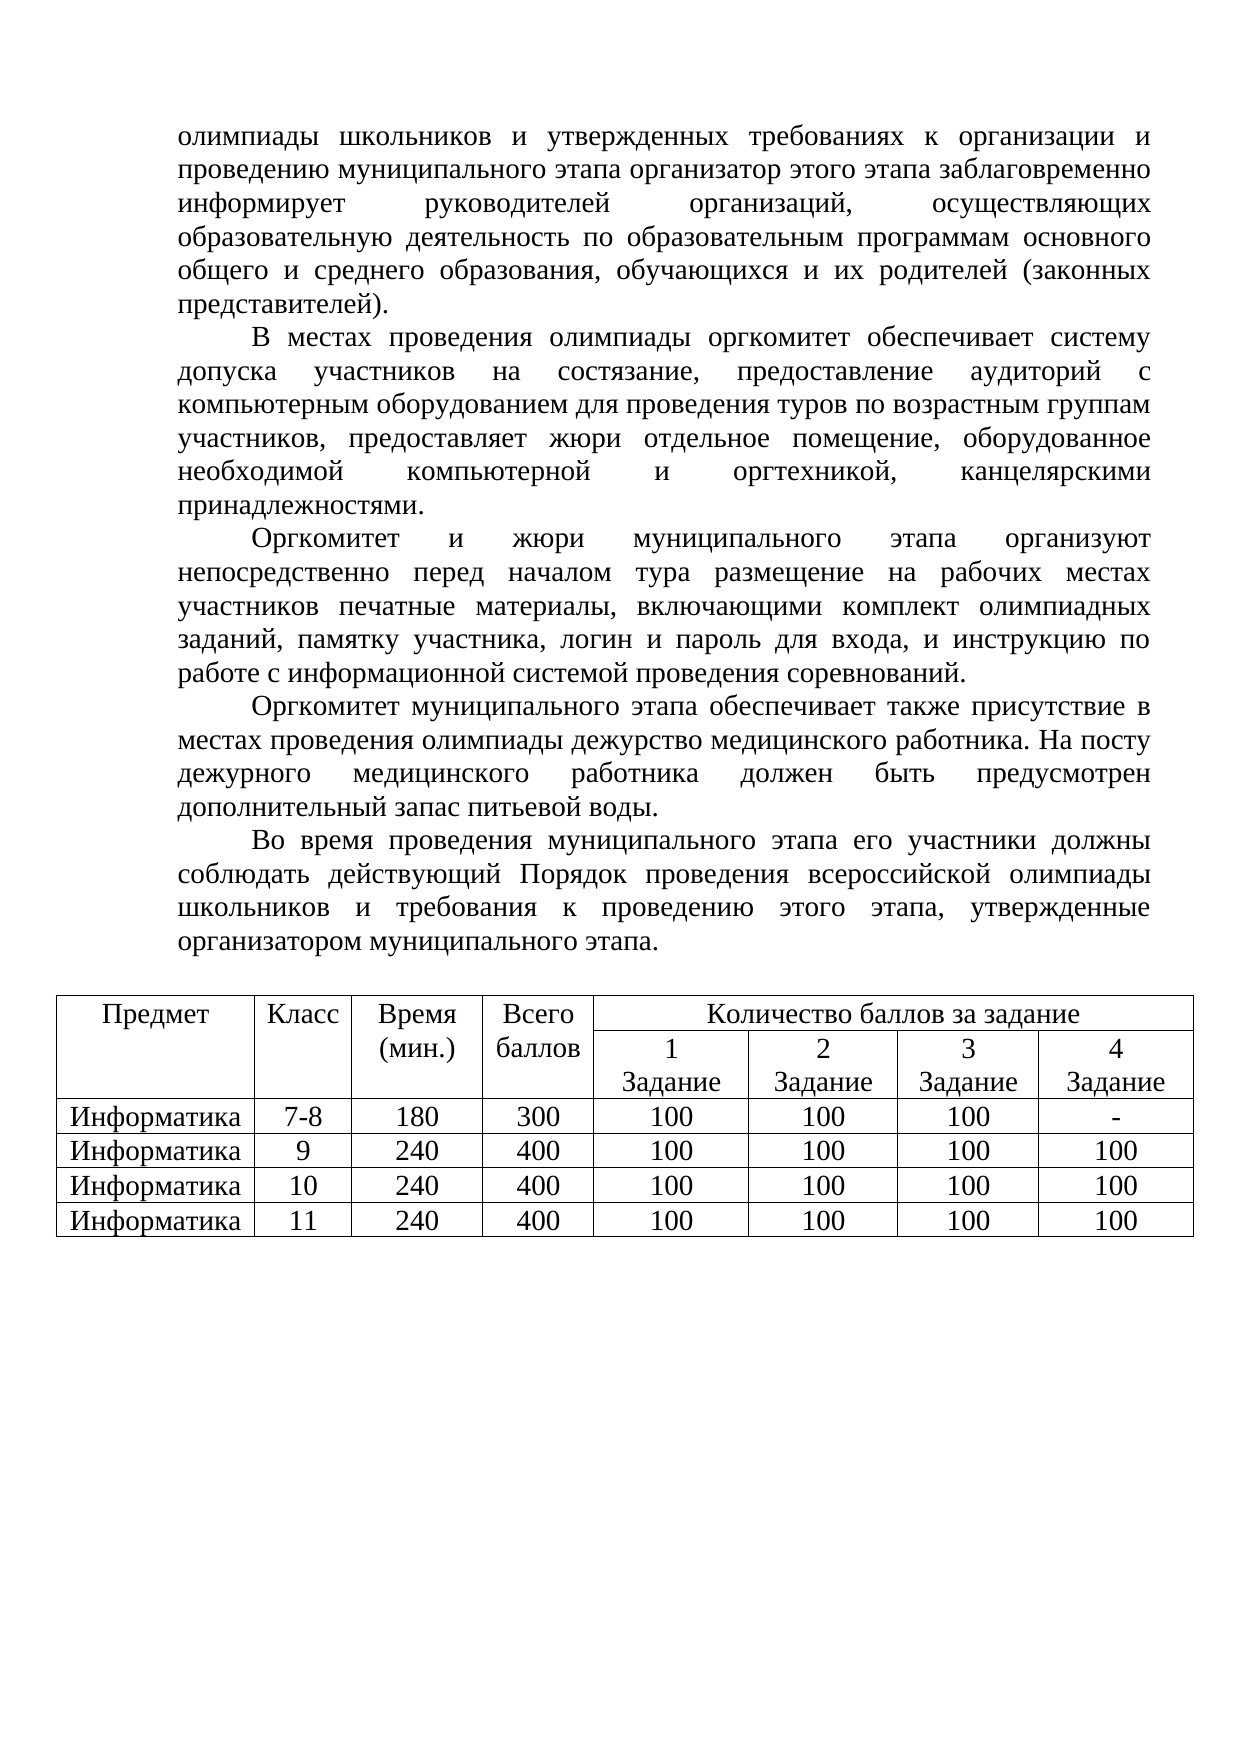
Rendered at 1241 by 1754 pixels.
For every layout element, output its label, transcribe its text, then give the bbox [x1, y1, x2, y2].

table_cell - [1039, 1099, 1193, 1132]
table_cell 2 Задание [749, 1031, 897, 1098]
table_cell 3 Задание [898, 1031, 1038, 1098]
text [177, 118, 1152, 319]
table_cell 400 [483, 1134, 593, 1167]
table_header Предмет [57, 996, 254, 1098]
table_cell 100 [749, 1134, 897, 1167]
table_cell Информатика [57, 1168, 254, 1202]
table_cell 11 [255, 1203, 351, 1236]
table_header Всего баллов [483, 996, 593, 1098]
table_cell 100 [1039, 1203, 1193, 1236]
table_cell 100 [898, 1203, 1038, 1236]
table_cell 100 [749, 1168, 897, 1202]
table_cell 400 [483, 1203, 593, 1236]
text Оргкомитет и жюри муниципального этапа организуют непосредственно перед началом тура размещение на рабочих местах участников печатные материалы, включающими комплект олимпиадных заданий, памятку участника, логин и пароль для входа, и инструкцию по работе с информационной системой проведения соревнований. [177, 521, 1152, 688]
table_cell 100 [594, 1168, 748, 1202]
table_header Количество баллов за задание [594, 996, 1193, 1030]
table_cell 100 [1039, 1168, 1193, 1202]
table_cell 240 [352, 1168, 482, 1202]
table_cell Информатика [57, 1099, 254, 1132]
text В местах проведения олимпиады оргкомитет обеспечивает систему допуска участников на состязание, предоставление аудиторий с компьютерным оборудованием для проведения туров по возрастным группам участников, предоставляет жюри отдельное помещение, оборудованное необходимой компьютерной и оргтехникой, канцелярскими принадлежностями. [177, 319, 1152, 521]
table_cell 300 [483, 1099, 593, 1132]
table_cell 100 [898, 1099, 1038, 1132]
text Во время проведения муниципального этапа его участники должны соблюдать действующий Порядок проведения всероссийской олимпиады школьников и требования к проведению этого этапа, утвержденные организатором муниципального этапа. [177, 822, 1152, 957]
table_cell 100 [1039, 1134, 1193, 1167]
table_cell 10 [255, 1168, 351, 1202]
table_cell 100 [594, 1099, 748, 1132]
table_cell 240 [352, 1134, 482, 1167]
text Оргкомитет муниципального этапа обеспечивает также присутствие в местах проведения олимпиады дежурство медицинского работника. На посту дежурного медицинского работника должен быть предусмотрен дополнительный запас питьевой воды. [177, 688, 1152, 822]
table_cell 1 Задание [594, 1031, 748, 1098]
table_cell 100 [594, 1134, 748, 1167]
table_cell 100 [594, 1203, 748, 1236]
table_cell Информатика [57, 1134, 254, 1167]
table_cell 100 [898, 1168, 1038, 1202]
table_cell 100 [898, 1134, 1038, 1167]
table_cell 400 [483, 1168, 593, 1202]
table_cell 240 [352, 1203, 482, 1236]
table_header Время (мин.) [352, 996, 482, 1098]
table_cell 9 [255, 1134, 351, 1167]
table_cell 100 [749, 1203, 897, 1236]
table_cell 180 [352, 1099, 482, 1132]
table_cell 7-8 [255, 1099, 351, 1132]
table_header Класс [255, 996, 351, 1098]
table_cell 4 Задание [1039, 1031, 1193, 1098]
table_cell Информатика [57, 1203, 254, 1236]
table_cell 100 [749, 1099, 897, 1132]
